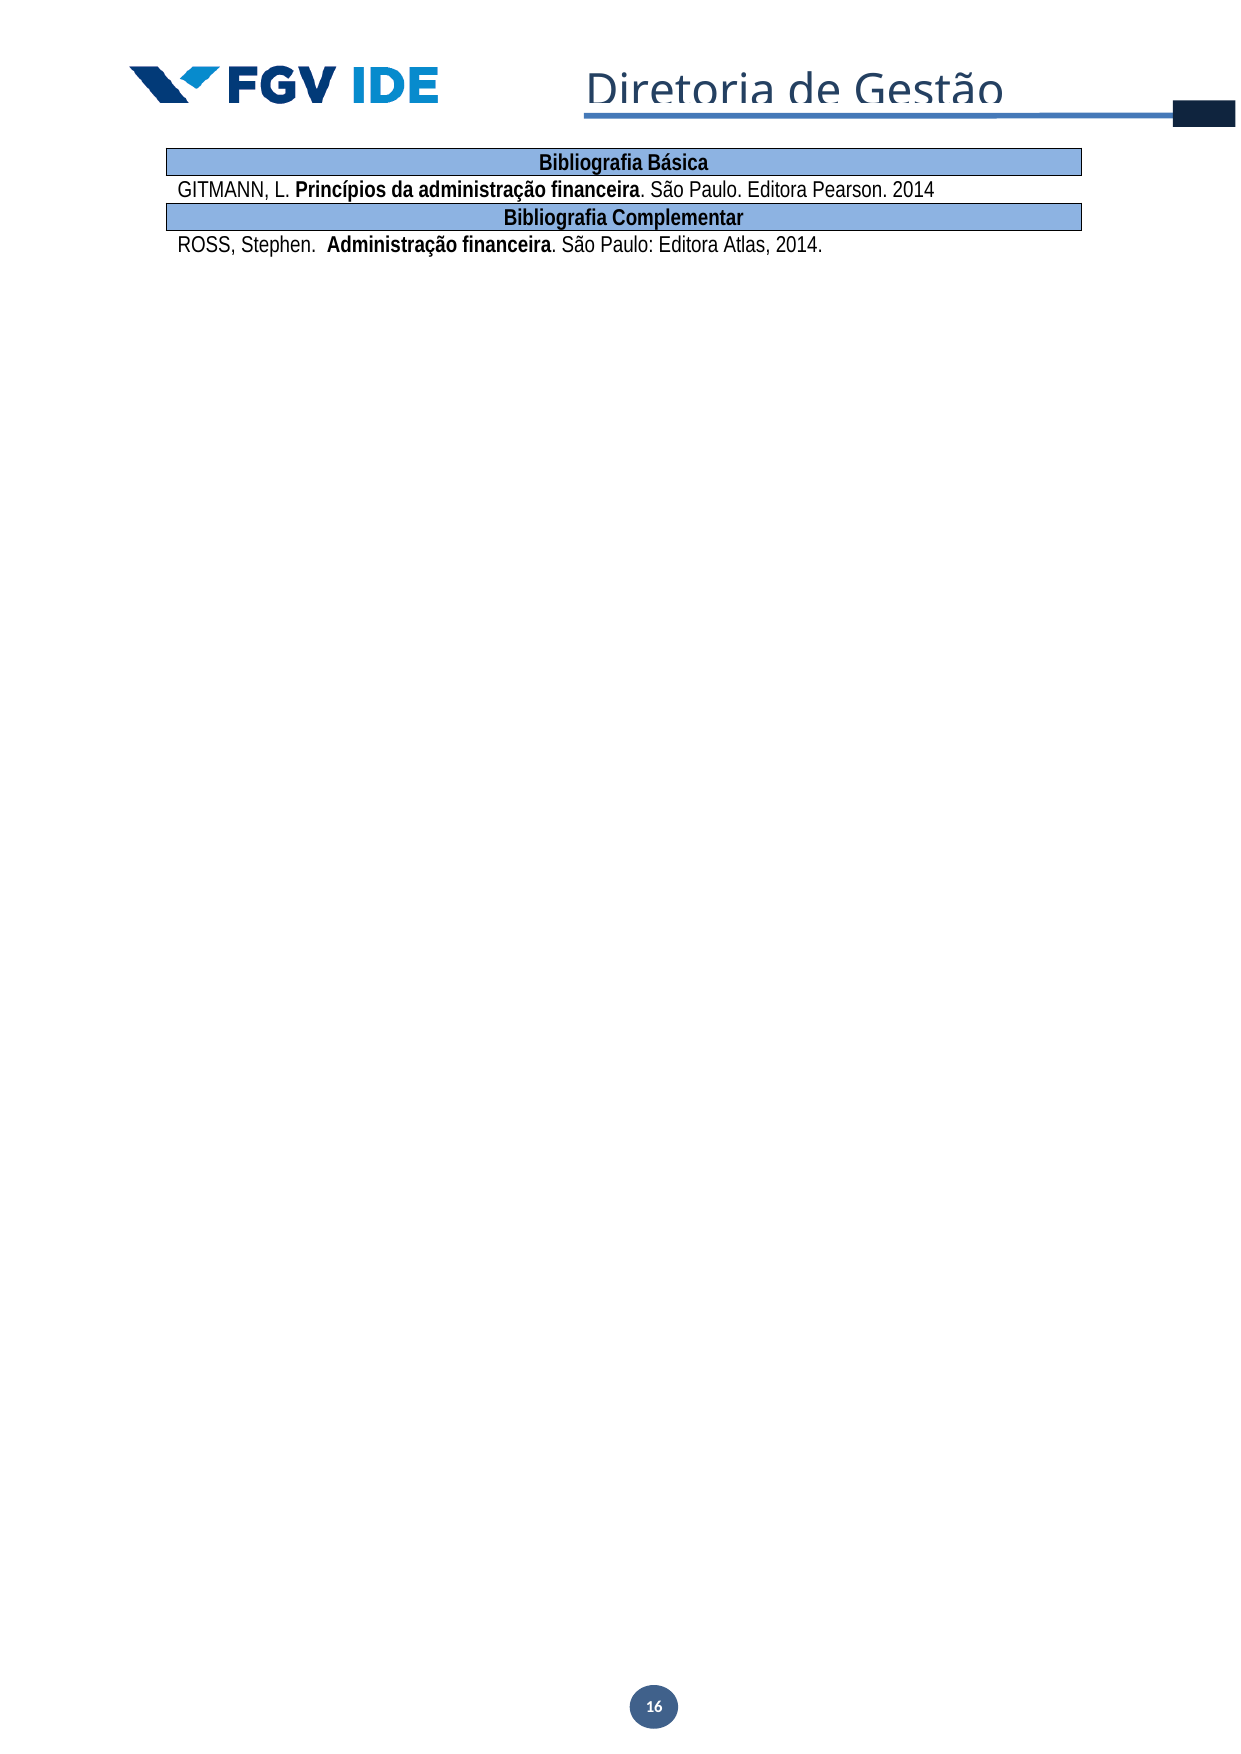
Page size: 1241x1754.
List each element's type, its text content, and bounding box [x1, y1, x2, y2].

table_header Bibliografia Básica [167, 149, 1081, 175]
text ROSS, Stephen. Administração financeira. São Paulo: Editora Atlas, 2014. [177, 231, 1137, 257]
table_header Bibliografia Complementar [167, 204, 1081, 230]
text GITMANN, L. Princípios da administração financeira. São Paulo. Editora Pearson. 2014 [177, 176, 1137, 202]
picture [120, 53, 445, 110]
